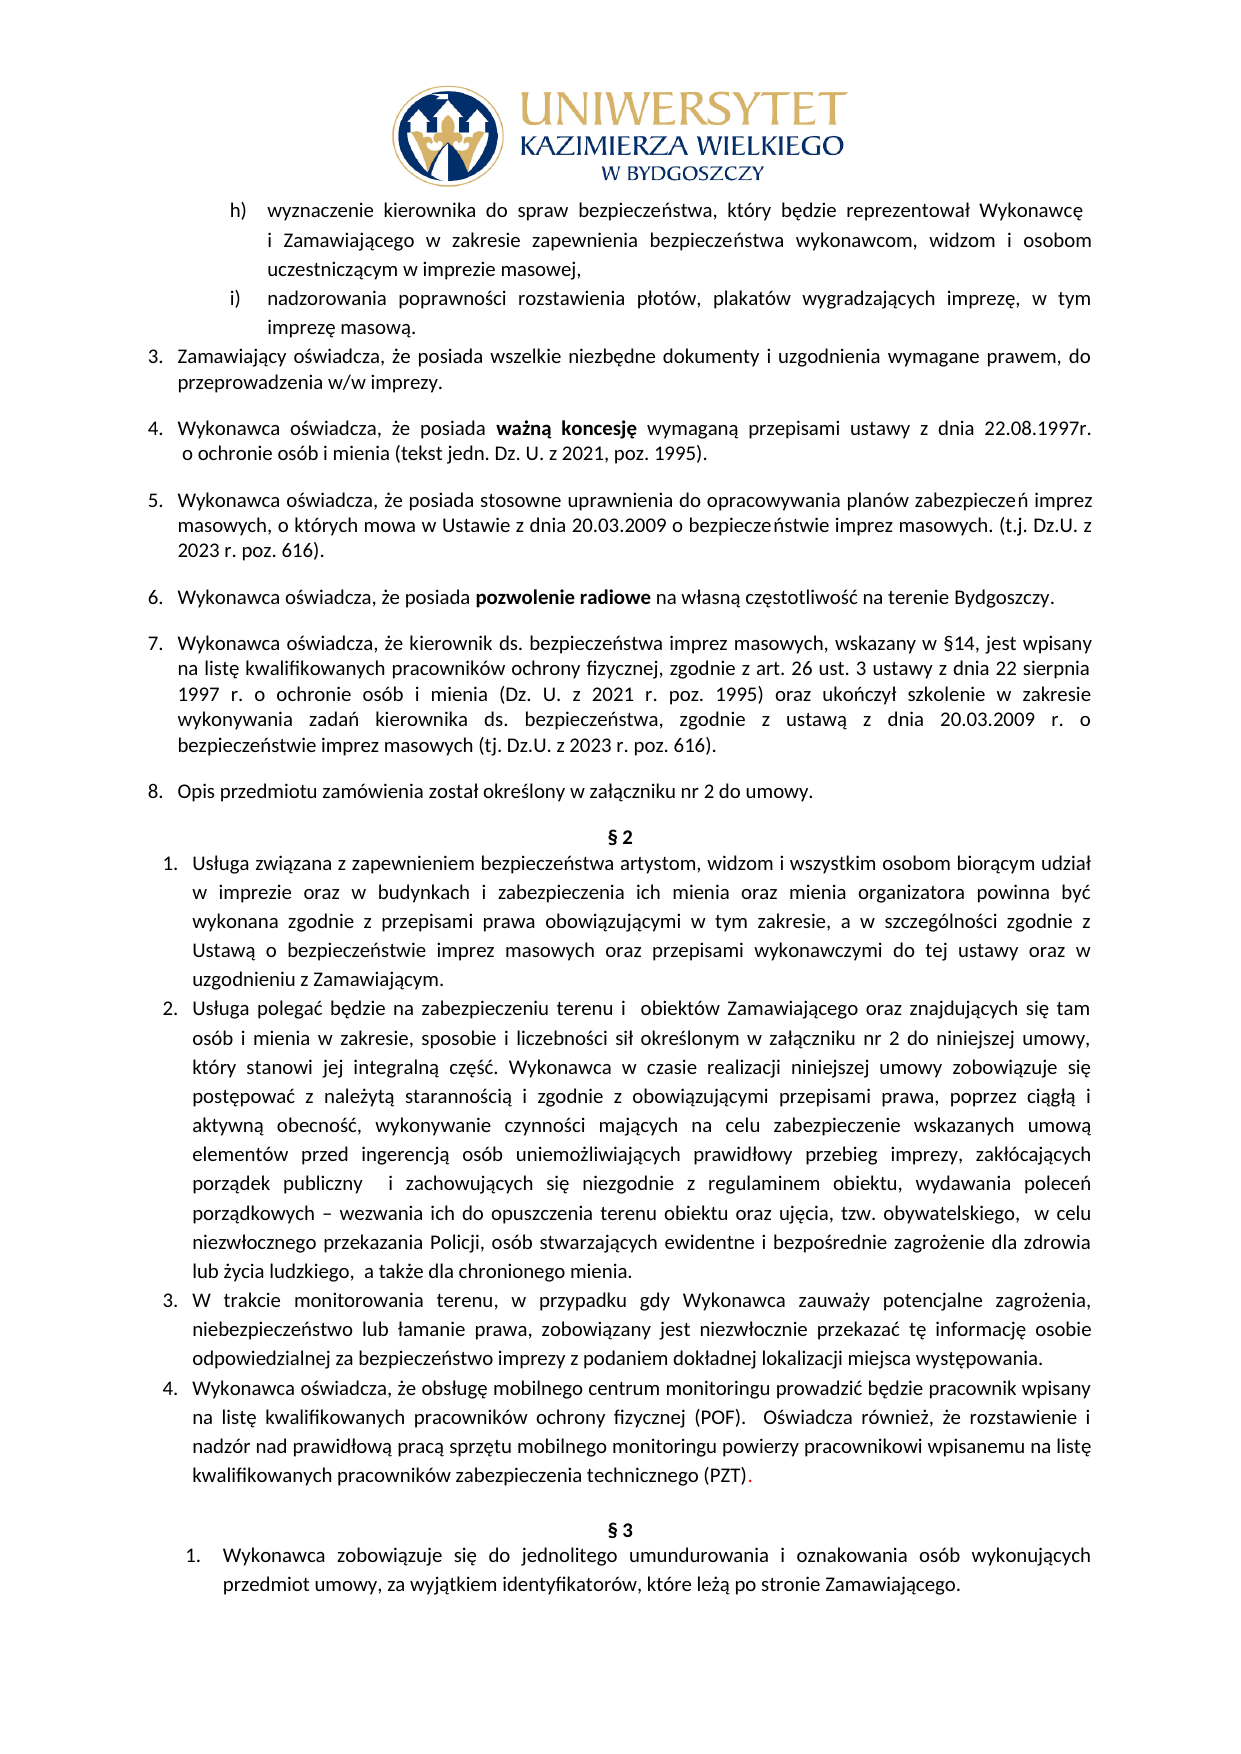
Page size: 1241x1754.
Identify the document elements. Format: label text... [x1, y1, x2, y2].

list nadzorowania poprawności rozstawienia płotów, plakatów wygradzających imprezę, w tym imprezę masową. [229, 285, 1093, 340]
list Wykonawca oświadcza, że posiada pozwolenie radiowe na własną częstotliwość na terenie Bydgoszczy. [148, 584, 1093, 609]
list W trakcie monitorowania terenu, w przypadku gdy Wykonawca zauważy potencjalne zagrożenia, niebezpieczeństwo lub łamanie prawa, zobowiązany jest niezwłocznie przekazać tę informację osobie odpowiedzialnej za bezpieczeństwo imprezy z podaniem dokładnej lokalizacji miejsca występowania. [162, 1287, 1093, 1371]
picture [386, 73, 854, 198]
list Opis przedmiotu zamówienia został określony w załączniku nr 2 do umowy. [148, 778, 1093, 803]
list Wykonawca oświadcza, że posiada stosowne uprawnienia do opracowywania planów zabezpieczeń imprez masowych, o których mowa w Ustawie z dnia 20.03.2009 o bezpieczeństwie imprez masowych. (t.j. Dz.U. z 2023 r. poz. 616). [148, 487, 1093, 563]
list Wykonawca oświadcza, że obsługę mobilnego centrum monitoringu prowadzić będzie pracownik wpisany na listę kwalifikowanych pracowników ochrony fizycznej (POF). Oświadcza również, że rozstawienie i nadzór nad prawidłową pracą sprzętu mobilnego monitoringu powierzy pracownikowi wpisanemu na listę kwalifikowanych pracowników zabezpieczenia technicznego (PZT). [162, 1375, 1093, 1488]
list Wykonawca zobowiązuje się do jednolitego umundurowania i oznakowania osób wykonujących przedmiot umowy, za wyjątkiem identyfikatorów, które leżą po stronie Zamawiającego. [185, 1542, 1093, 1597]
list Wykonawca oświadcza, że kierownik ds. bezpieczeństwa imprez masowych, wskazany w §14, jest wpisany na listę kwalifikowanych pracowników ochrony fizycznej, zgodnie z art. 26 ust. 3 ustawy z dnia 22 sierpnia 1997 r. o ochronie osób i mienia (Dz. U. z 2021 r. poz. 1995) oraz ukończył szkolenie w zakresie wykonywania zadań kierownika ds. bezpieczeństwa, zgodnie z ustawą z dnia 20.03.2009 r. o bezpieczeństwie imprez masowych (tj. Dz.U. z 2023 r. poz. 616). [148, 630, 1093, 757]
list Usługa polegać będzie na zabezpieczeniu terenu i obiektów Zamawiającego oraz znajdujących się tam osób i mienia w zakresie, sposobie i liczebności sił określonym w załączniku nr 2 do niniejszej umowy, który stanowi jej integralną część. Wykonawca w czasie realizacji niniejszej umowy zobowiązuje się postępować z należytą starannością i zgodnie z obowiązującymi przepisami prawa, poprzez ciągłą i aktywną obecność, wykonywanie czynności mających na celu zabezpieczenie wskazanych umową elementów przed ingerencją osób uniemożliwiających prawidłowy przebieg imprezy, zakłócających porządek publiczny i zachowujących się niezgodnie z regulaminem obiektu, wydawania poleceń porządkowych – wezwania ich do opuszczenia terenu obiektu oraz ujęcia, tzw. obywatelskiego, w celu niezwłocznego przekazania Policji, osób stwarzających ewidentne i bezpośrednie zagrożenie dla zdrowia lub życia ludzkiego, a także dla chronionego mienia. [162, 996, 1093, 1283]
list wyznaczenie kierownika do spraw bezpieczeństwa, który będzie reprezentował Wykonawcę i Zamawiającego w zakresie zapewnienia bezpieczeństwa wykonawcom, widzom i osobom uczestniczącym w imprezie masowej, [229, 198, 1093, 281]
list Wykonawca oświadcza, że posiada ważną koncesję wymaganą przepisami ustawy z dnia 22.08.1997r. o ochronie osób i mienia (tekst jedn. Dz. U. z 2021, poz. 1995). [148, 415, 1093, 466]
list Zamawiający oświadcza, że posiada wszelkie niezbędne dokumenty i uzgodnienia wymagane prawem, do przeprowadzenia w/w imprezy. [148, 343, 1093, 394]
text § 2 [148, 824, 1093, 850]
list Usługa związana z zapewnieniem bezpieczeństwa artystom, widzom i wszystkim osobom biorącym udział w imprezie oraz w budynkach i zabezpieczenia ich mienia oraz mienia organizatora powinna być wykonana zgodnie z przepisami prawa obowiązującymi w tym zakresie, a w szczególności zgodnie z Ustawą o bezpieczeństwie imprez masowych oraz przepisami wykonawczymi do tej ustawy oraz w uzgodnieniu z Zamawiającym. [162, 850, 1093, 992]
text § 3 [148, 1517, 1093, 1542]
